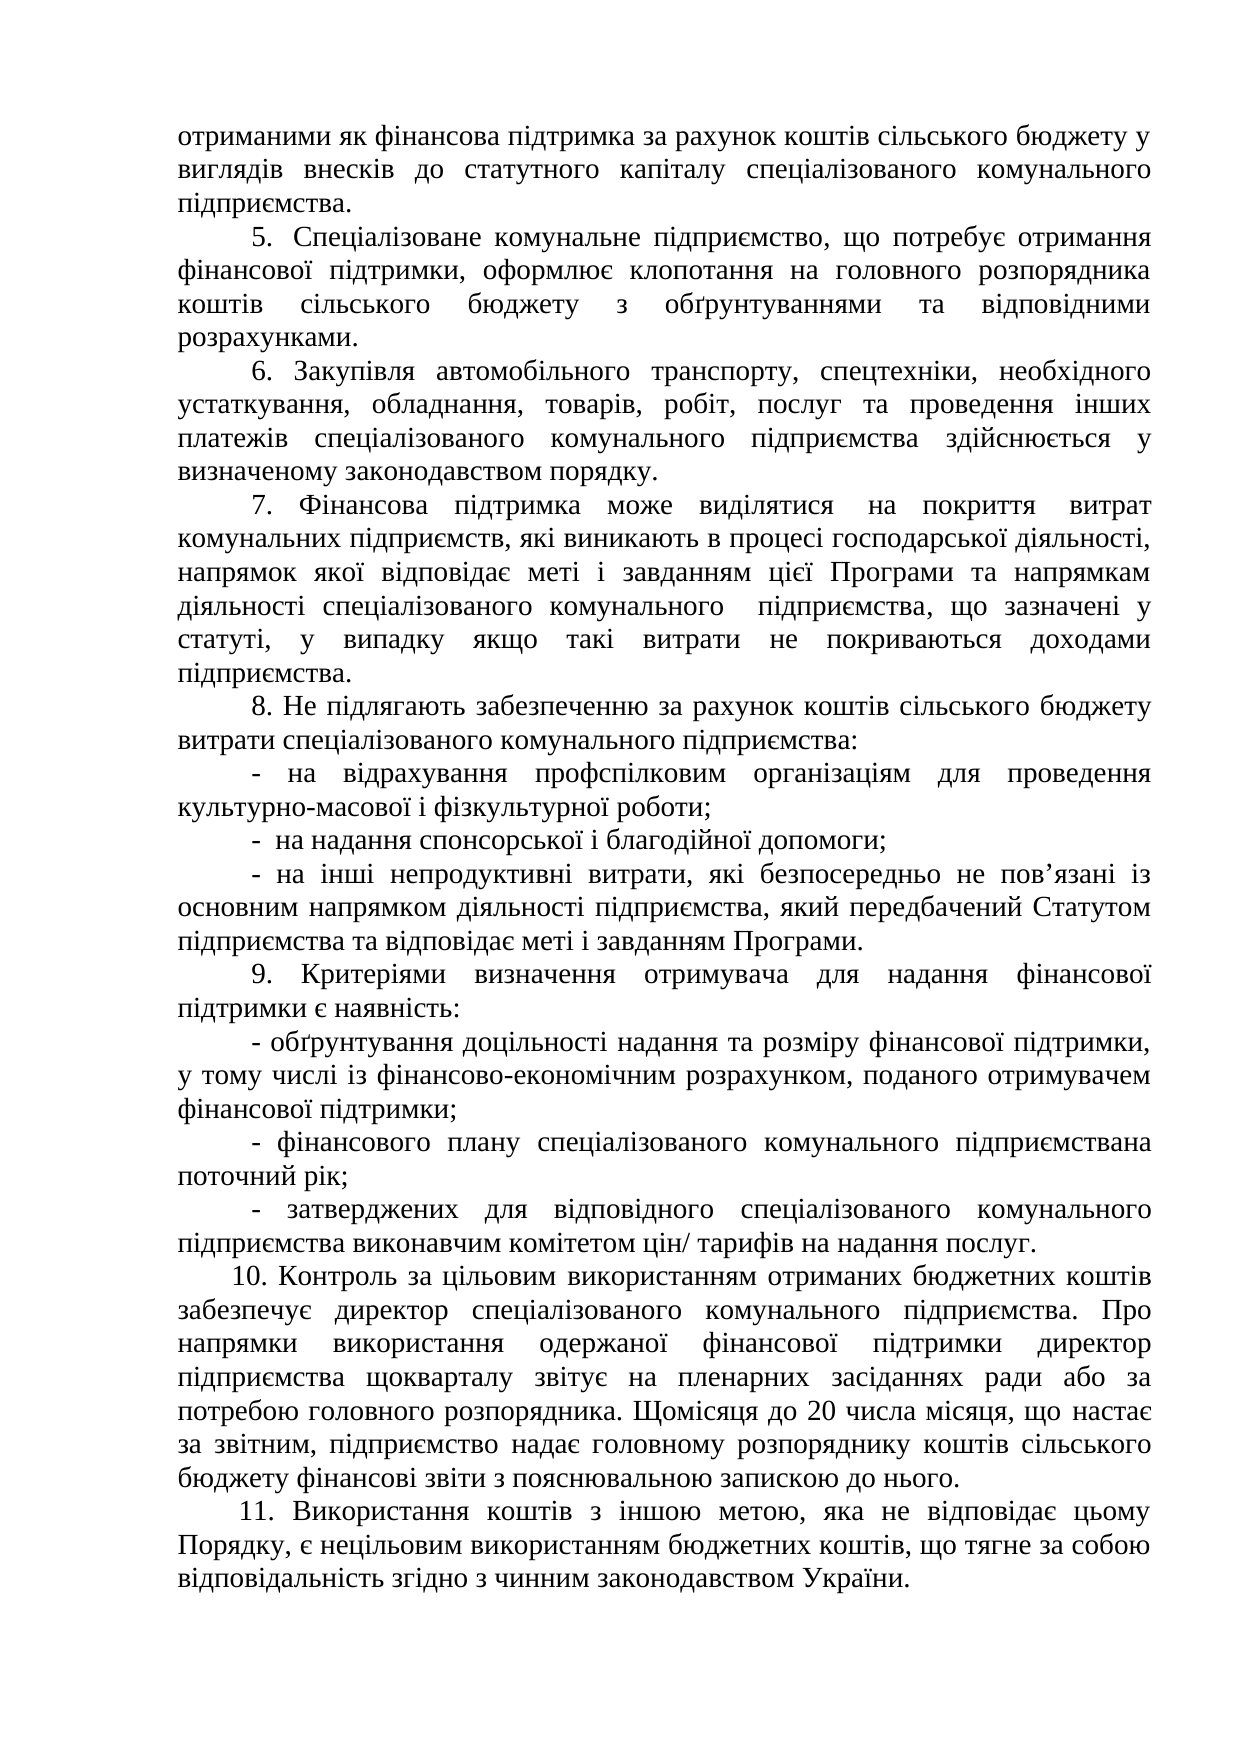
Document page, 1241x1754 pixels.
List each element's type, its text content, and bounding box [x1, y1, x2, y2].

text 8. Не підлягають забезпеченню за рахунок коштів сільського бюджету витрати спеціалізованого комунального підприємства: [177, 688, 1152, 755]
text - на інші непродуктивні витрати, які безпосередньо не пов’язані із основним напрямком діяльності підприємства, який передбачений Статутом підприємства та відповідає меті і завданням Програми. [177, 856, 1152, 957]
text - на надання спонсорської і благодійної допомоги; [177, 822, 1152, 856]
text - на відрахування профспілковим організаціям для проведення культурно-масової і фізкультурної роботи; [177, 755, 1152, 822]
text 10. Контроль за цільовим використанням отриманих бюджетних коштів забезпечує директор спеціалізованого комунального підприємства. Про напрямки використання одержаної фінансової підтримки директор підприємства щокварталу звітує на пленарних засіданнях ради або за потребою головного розпорядника. Щомісяця до 20 числа місяця, що настає за звітним, підприємство надає головному розпоряднику коштів сільського бюджету фінансові звіти з пояснювальною запискою до нього. [177, 1258, 1152, 1493]
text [177, 118, 1152, 219]
text - фінансового плану спеціалізованого комунального підприємствана поточний рік; [177, 1124, 1152, 1191]
text 7. Фінансова підтримка може виділятися на покриття витрат комунальних підприємств, які виникають в процесі господарської діяльності, напрямок якої відповідає меті і завданням цієї Програми та напрямкам діяльності спеціалізованого комунального підприємства, що зазначені у статуті, у випадку якщо такі витрати не покриваються доходами підприємства. [177, 487, 1152, 688]
text 6. Закупівля автомобільного транспорту, спецтехніки, необхідного устаткування, обладнання, товарів, робіт, послуг та проведення інших платежів спеціалізованого комунального підприємства здійснюється у визначеному законодавством порядку. [177, 353, 1152, 487]
text 9. Критеріями визначення отримувача для надання фінансової підтримки є наявність: [177, 957, 1152, 1024]
text - затверджених для відповідного спеціалізованого комунального підприємства виконавчим комітетом цін/ тарифів на надання послуг. [177, 1191, 1152, 1258]
text 5. Спеціалізоване комунальне підприємство, що потребує отримання фінансової підтримки, оформлює клопотання на головного розпорядника коштів сільського бюджету з обґрунтуваннями та відповідними розрахунками. [177, 219, 1152, 353]
text - обґрунтування доцільності надання та розміру фінансової підтримки, у тому числі із фінансово-економічним розрахунком, поданого отримувачем фінансової підтримки; [177, 1024, 1152, 1124]
text 11. Використання коштів з іншою метою, яка не відповідає цьому Порядку, є нецільовим використанням бюджетних коштів, що тягне за собою відповідальність згідно з чинним законодавством України. [177, 1493, 1152, 1594]
